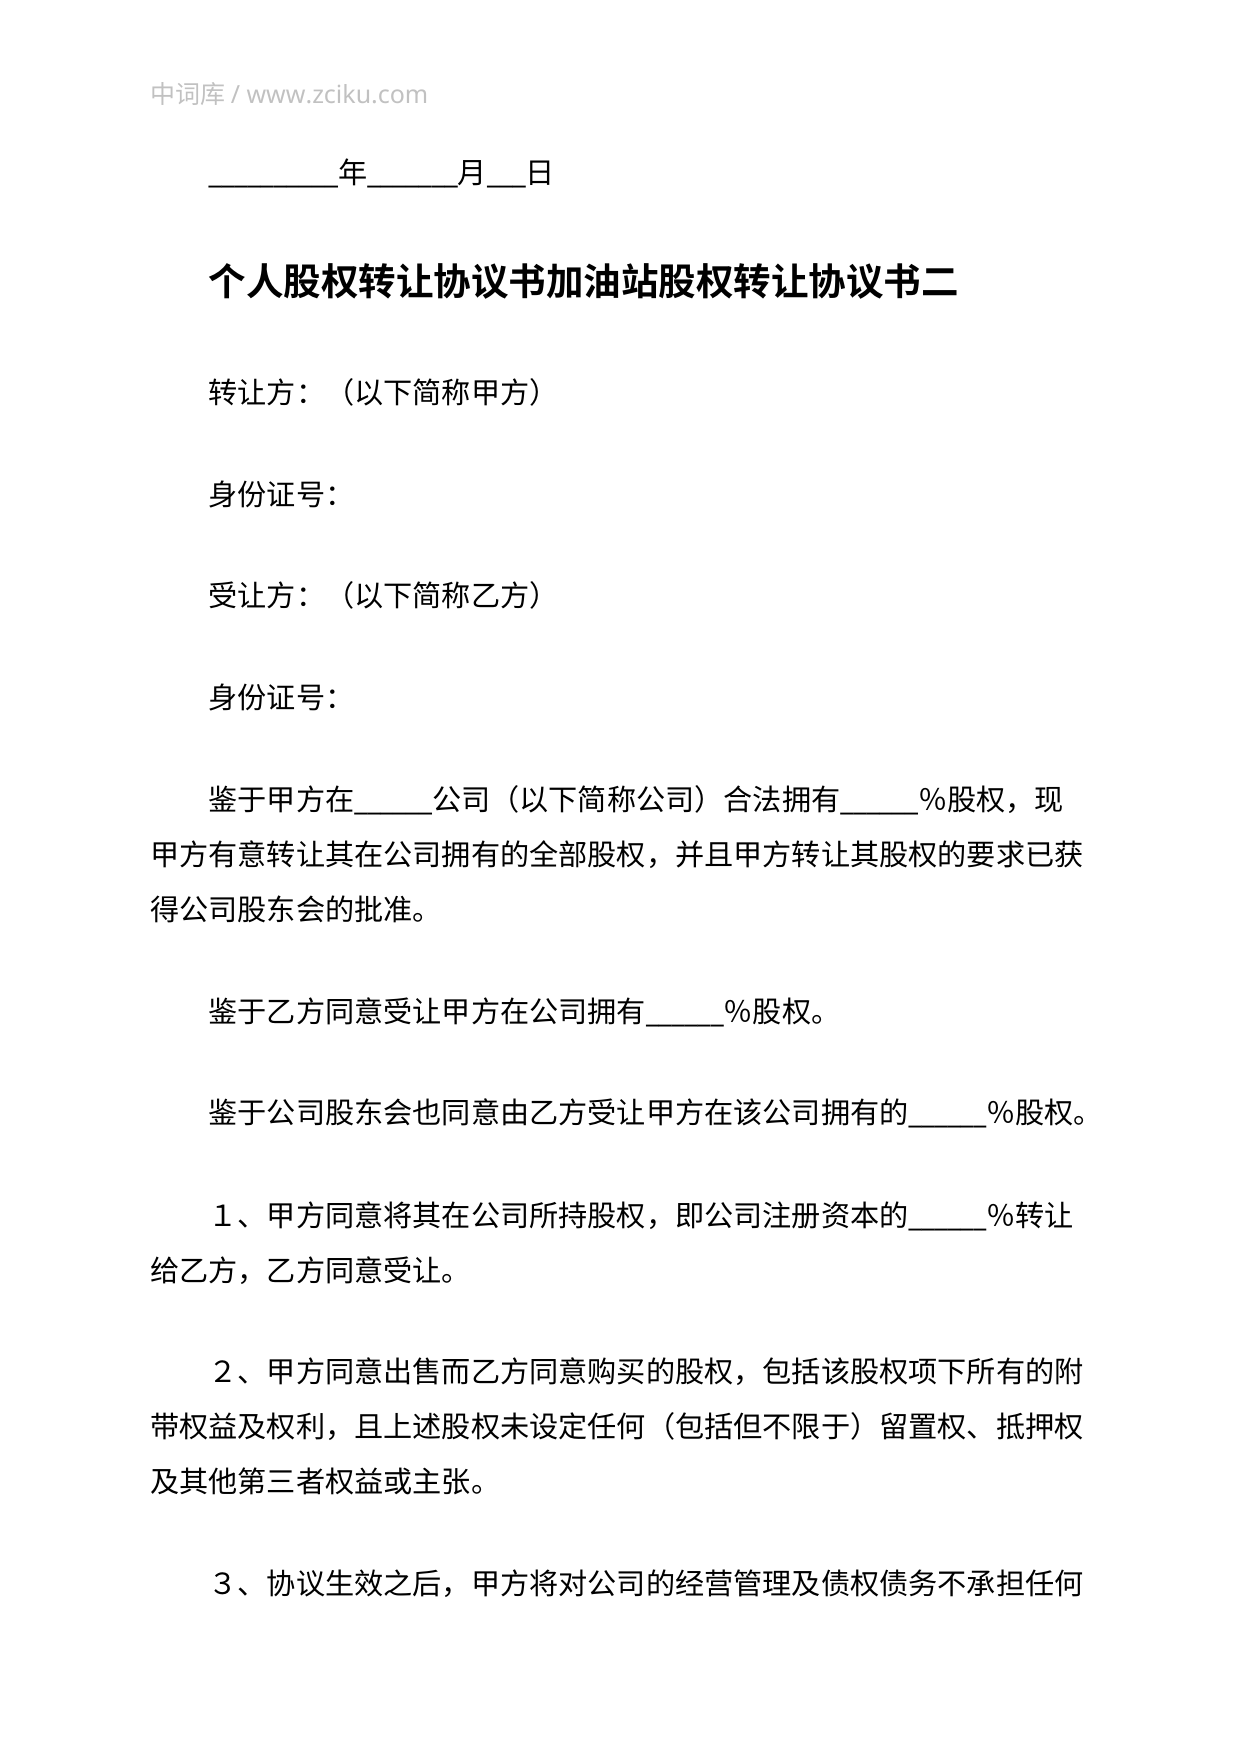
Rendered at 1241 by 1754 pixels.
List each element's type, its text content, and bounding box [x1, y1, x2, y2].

text 身份证号： [150, 675, 1090, 717]
text １、甲方同意将其在公司所持股权，即公司注册资本的______％转让给乙方，乙方同意受让。 [150, 1192, 1090, 1289]
text 鉴于乙方同意受让甲方在公司拥有______％股权。 [150, 988, 1090, 1031]
text 鉴于公司股东会也同意由乙方受让甲方在该公司拥有的______％股权。 [150, 1090, 1090, 1132]
text 身份证号： [150, 471, 1090, 513]
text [150, 1560, 1090, 1603]
text ２、甲方同意出售而乙方同意购买的股权，包括该股权项下所有的附带权益及权利，且上述股权未设定任何（包括但不限于）留置权、抵押权及其他第三者权益或主张。 [150, 1349, 1090, 1501]
text 转让方：（以下简称甲方） [150, 369, 1090, 412]
text 鉴于甲方在______公司（以下简称公司）合法拥有______％股权，现甲方有意转让其在公司拥有的全部股权，并且甲方转让其股权的要求已获得公司股东会的批准。 [150, 776, 1090, 929]
text 个人股权转让协议书加油站股权转让协议书二 [150, 252, 1090, 306]
text __________年_______月___日 [150, 150, 1090, 192]
text 受让方：（以下简称乙方） [150, 573, 1090, 615]
